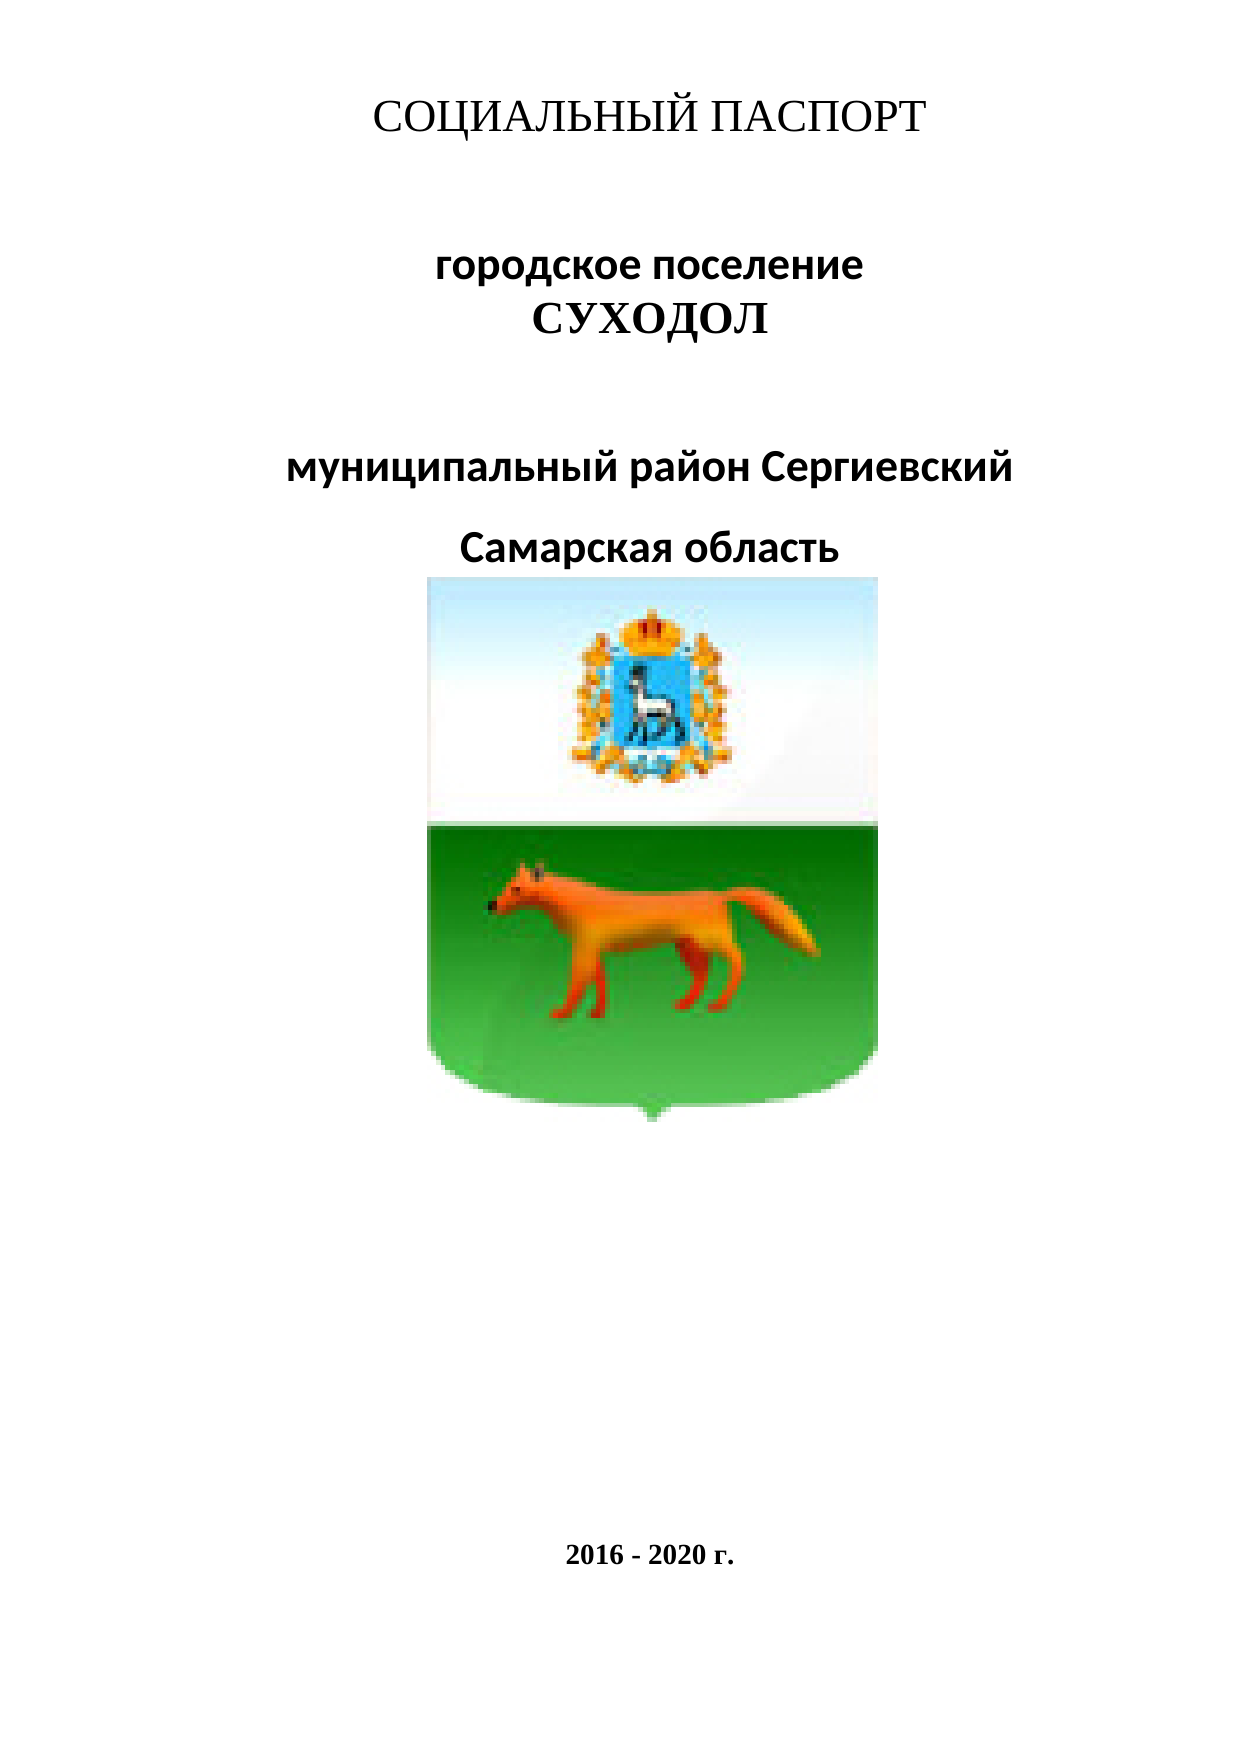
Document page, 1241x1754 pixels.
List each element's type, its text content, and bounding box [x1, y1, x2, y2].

subtitle муниципальный район Сергиевский [148, 437, 1152, 493]
subtitle городское поселение [148, 235, 1152, 291]
picture [427, 577, 878, 1122]
text СУХОДОЛ [148, 291, 1152, 343]
text СОЦИАЛЬНЫЙ ПАСПОРТ [148, 89, 1152, 141]
subtitle Самарская область [148, 518, 1152, 573]
text 2016 - 2020 г. [148, 1537, 1152, 1571]
